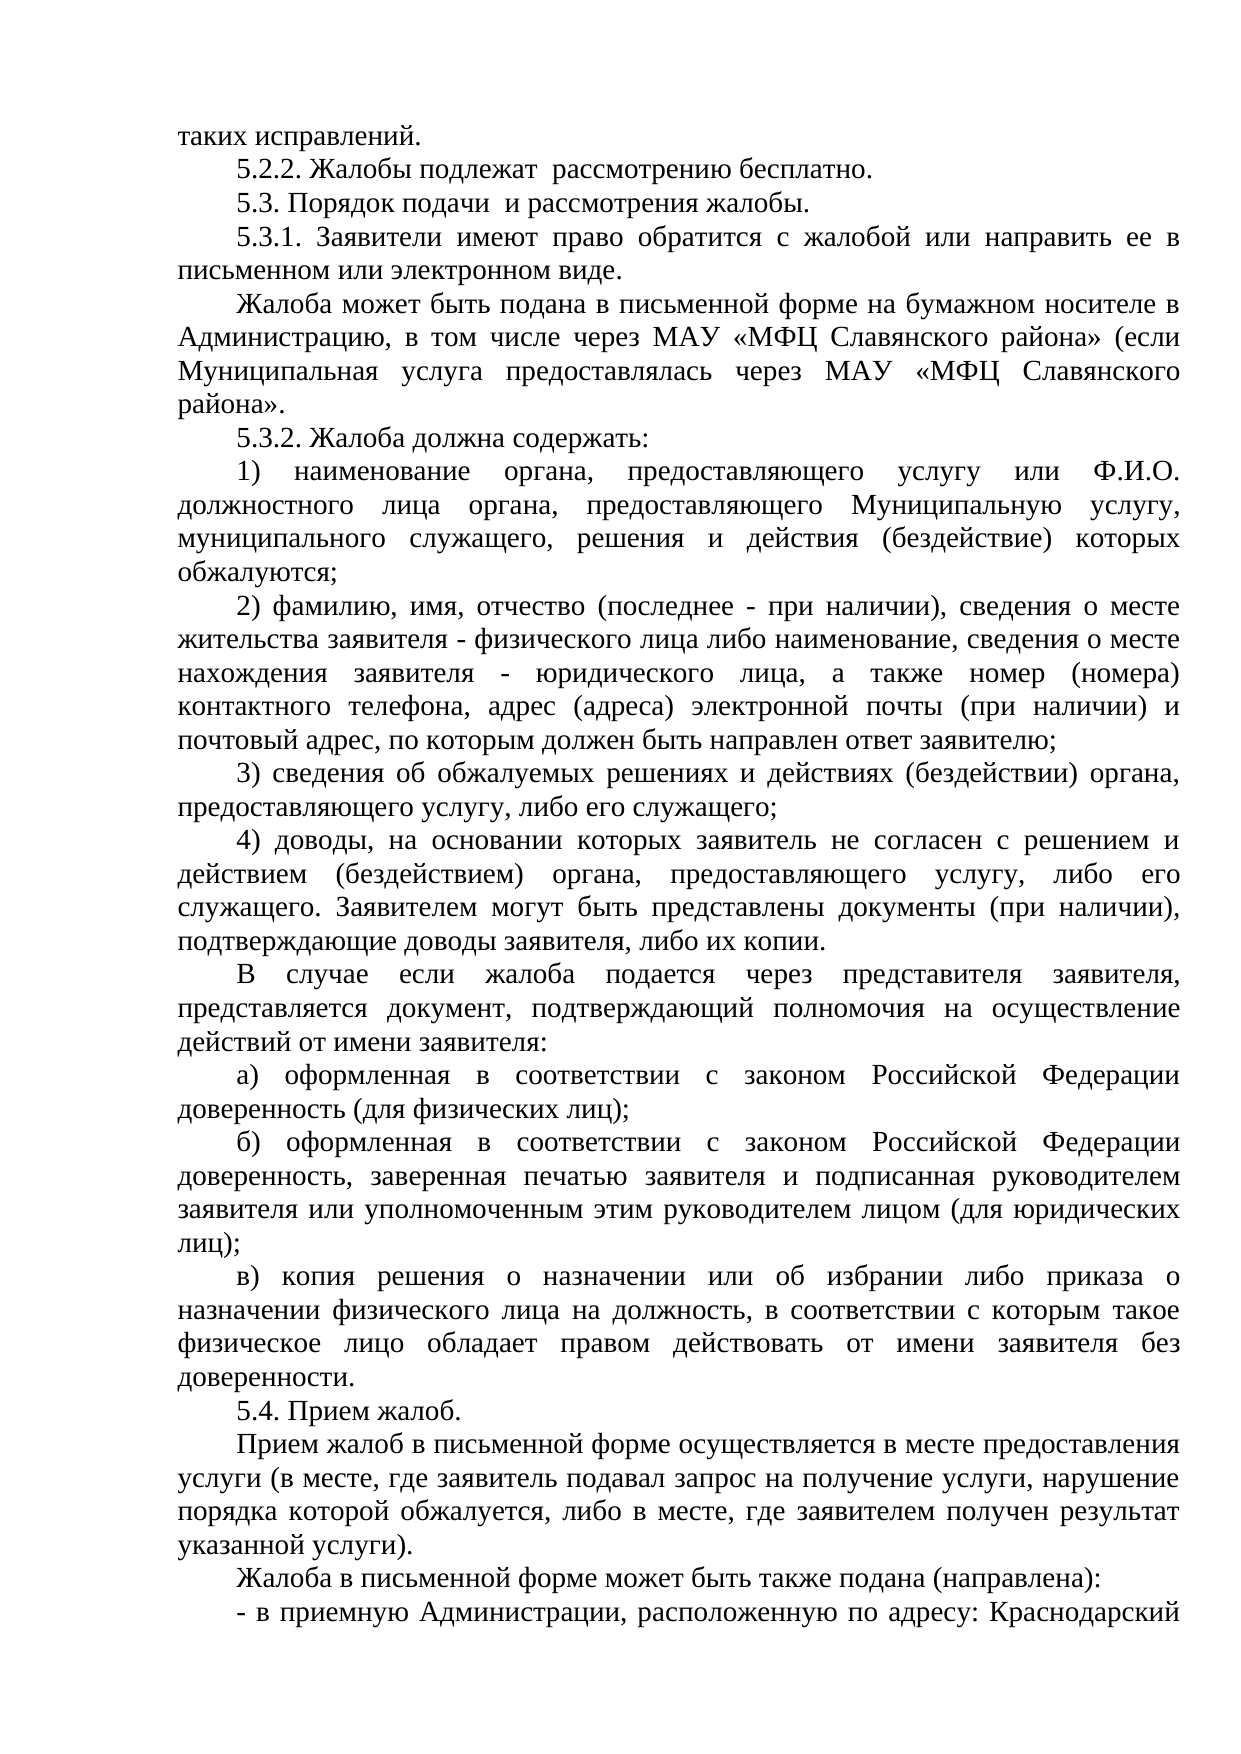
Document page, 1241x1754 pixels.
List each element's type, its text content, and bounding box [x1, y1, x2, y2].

text Жалоба в письменной форме может быть также подана (направлена): [177, 1560, 1181, 1594]
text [177, 1594, 1181, 1627]
text в) копия решения о назначении или об избрании либо приказа о назначении физического лица на должность, в соответствии с которым такое физическое лицо обладает правом действовать от имени заявителя без доверенности. [177, 1258, 1181, 1393]
text 5.2.2. Жалобы подлежат рассмотрению бесплатно. [177, 152, 1181, 185]
text а) оформленная в соответствии с законом Российской Федерации доверенность (для физических лиц); [177, 1057, 1181, 1124]
text В случае если жалоба подается через представителя заявителя, представляется документ, подтверждающий полномочия на осуществление действий от имени заявителя: [177, 957, 1181, 1057]
text 2) фамилию, имя, отчество (последнее - при наличии), сведения о месте жительства заявителя - физического лица либо наименование, сведения о месте нахождения заявителя - юридического лица, а также номер (номера) контактного телефона, адрес (адреса) электронной почты (при наличии) и почтовый адрес, по которым должен быть направлен ответ заявителю; [177, 588, 1181, 755]
text 5.3.2. Жалоба должна содержать: [177, 420, 1181, 453]
text 5.3.1. Заявители имеют право обратится с жалобой или направить ее в письменном или электронном виде. [177, 219, 1181, 286]
text 5.4. Прием жалоб. [177, 1393, 1181, 1426]
text 4) доводы, на основании которых заявитель не согласен с решением и действием (бездействием) органа, предоставляющего услугу, либо его служащего. Заявителем могут быть представлены документы (при наличии), подтверждающие доводы заявителя, либо их копии. [177, 822, 1181, 957]
text 5.3. Порядок подачи и рассмотрения жалобы. [177, 185, 1181, 219]
text 3) сведения об обжалуемых решениях и действиях (бездействии) органа, предоставляющего услугу, либо его служащего; [177, 755, 1181, 822]
text Жалоба может быть подана в письменной форме на бумажном носителе в Администрацию, в том числе через МАУ «МФЦ Славянского района» (если Муниципальная услуга предоставлялась через МАУ «МФЦ Славянского района». [177, 286, 1181, 420]
text б) оформленная в соответствии с законом Российской Федерации доверенность, заверенная печатью заявителя и подписанная руководителем заявителя или уполномоченным этим руководителем лицом (для юридических лиц); [177, 1124, 1181, 1258]
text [177, 118, 1181, 152]
text 1) наименование органа, предоставляющего услугу или Ф.И.О. должностного лица органа, предоставляющего Муниципальную услугу, муниципального служащего, решения и действия (бездействие) которых обжалуются; [177, 453, 1181, 588]
text Прием жалоб в письменной форме осуществляется в месте предоставления услуги (в месте, где заявитель подавал запрос на получение услуги, нарушение порядка которой обжалуется, либо в месте, где заявителем получен результат указанной услуги). [177, 1426, 1181, 1560]
